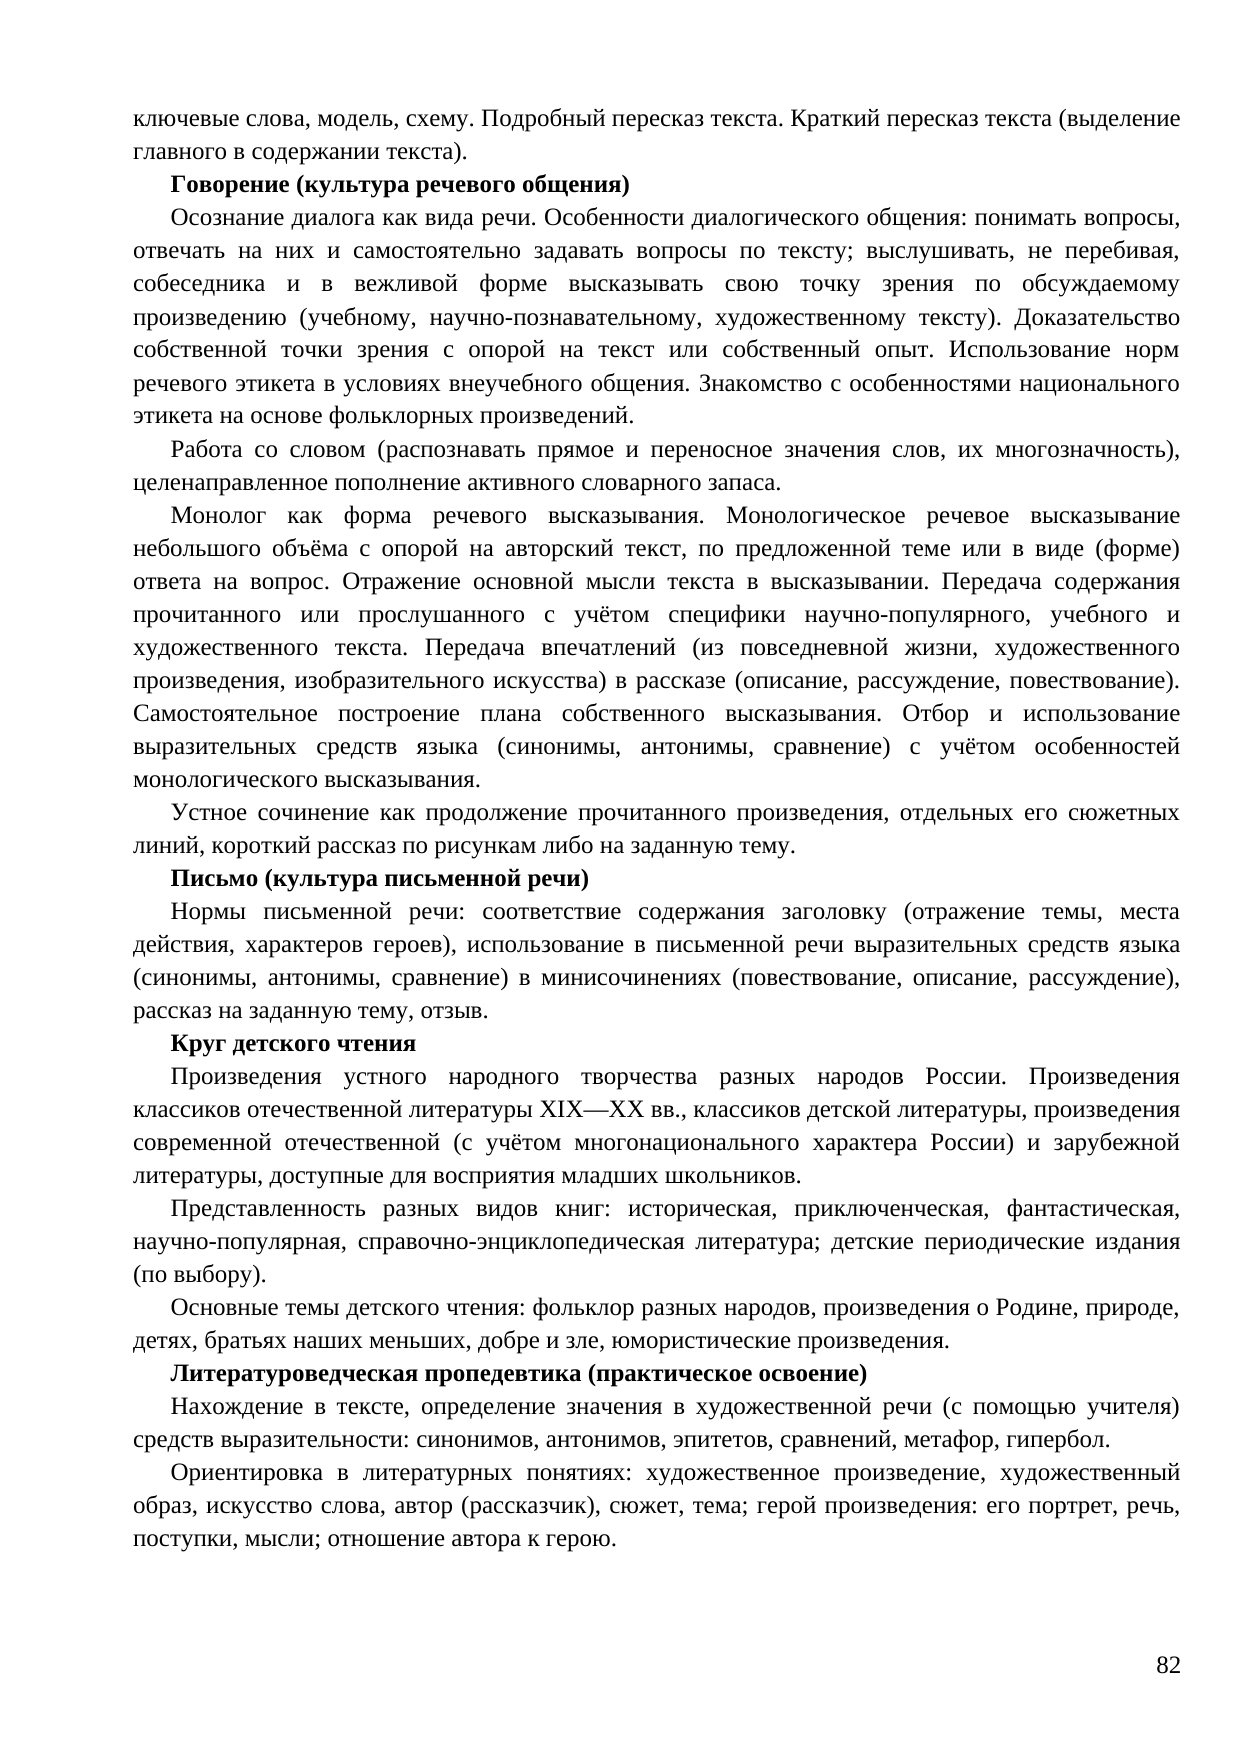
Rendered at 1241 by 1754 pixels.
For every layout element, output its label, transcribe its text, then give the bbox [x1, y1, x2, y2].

text Нахождение в тексте, определение значения в художественной речи (с помощью учителя) средств выразительности: синонимов, антонимов, эпитетов, сравнений, метафор, гипербол. [133, 1391, 1181, 1453]
text Говорение (культура речевого общения) [133, 169, 1181, 198]
text Нормы письменной речи: соответствие содержания заголовку (отражение темы, места действия, характеров героев), использование в письменной речи выразительных средств языка (синонимы, антонимы, сравнение) в минисочинениях (повествование, описание, рассуждение), рассказ на заданную тему, отзыв. [133, 896, 1181, 1024]
text Монолог как форма речевого высказывания. Монологическое речевое высказывание небольшого объёма с опорой на авторский текст, по предложенной теме или в виде (форме) ответа на вопрос. Отражение основной мысли текста в высказывании. Передача содержания прочитанного или прослушанного с учётом специфики научно-популярного, учебного и художественного текста. Передача впечатлений (из повседневной жизни, художественного произведения, изобразительного искусства) в рассказе (описание, рассуждение, повествование). Самостоятельное построение плана собственного высказывания. Отбор и использование выразительных средств языка (синонимы, антонимы, сравнение) с учётом особенностей монологического высказывания. [133, 500, 1181, 793]
text Основные темы детского чтения: фольклор разных народов, произведения о Родине, природе, детях, братьях наших меньших, добре и зле, юмористические произведения. [133, 1292, 1181, 1354]
text Устное сочинение как продолжение прочитанного произведения, отдельных его сюжетных линий, короткий рассказ по рисункам либо на заданную тему. [133, 797, 1181, 859]
text Литературоведческая пропедевтика (практическое освоение) [133, 1358, 1181, 1387]
text Письмо (культура письменной речи) [133, 863, 1181, 892]
text Представленность разных видов книг: историческая, приключенческая, фантастическая, научно-популярная, справочно-энциклопедическая литература; детские периодические издания (по выбору). [133, 1193, 1181, 1288]
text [133, 103, 1181, 165]
text Круг детского чтения [133, 1028, 1181, 1057]
text Ориентировка в литературных понятиях: художественное произведение, художественный образ, искусство слова, автор (рассказчик), сюжет, тема; герой произведения: его портрет, речь, поступки, мысли; отношение автора к герою. [133, 1457, 1181, 1552]
text Работа со словом (распознавать прямое и переносное значения слов, их многозначность), целенаправленное пополнение активного словарного запаса. [133, 434, 1181, 495]
text Произведения устного народного творчества разных народов России. Произведения классиков отечественной литературы XIX—ХХ вв., классиков детской литературы, произведения современной отечественной (с учётом многонационального характера России) и зарубежной литературы, доступные для восприятия младших школьников. [133, 1061, 1181, 1189]
text Осознание диалога как вида речи. Особенности диалогического общения: понимать вопросы, отвечать на них и самостоятельно задавать вопросы по тексту; выслушивать, не перебивая, собеседника и в вежливой форме высказывать свою точку зрения по обсуждаемому произведению (учебному, научно-познавательному, художественному тексту). Доказательство собственной точки зрения с опорой на текст или собственный опыт. Использование норм речевого этикета в условиях внеучебного общения. Знакомство с особенностями национального этикета на основе фольклорных произведений. [133, 202, 1181, 429]
